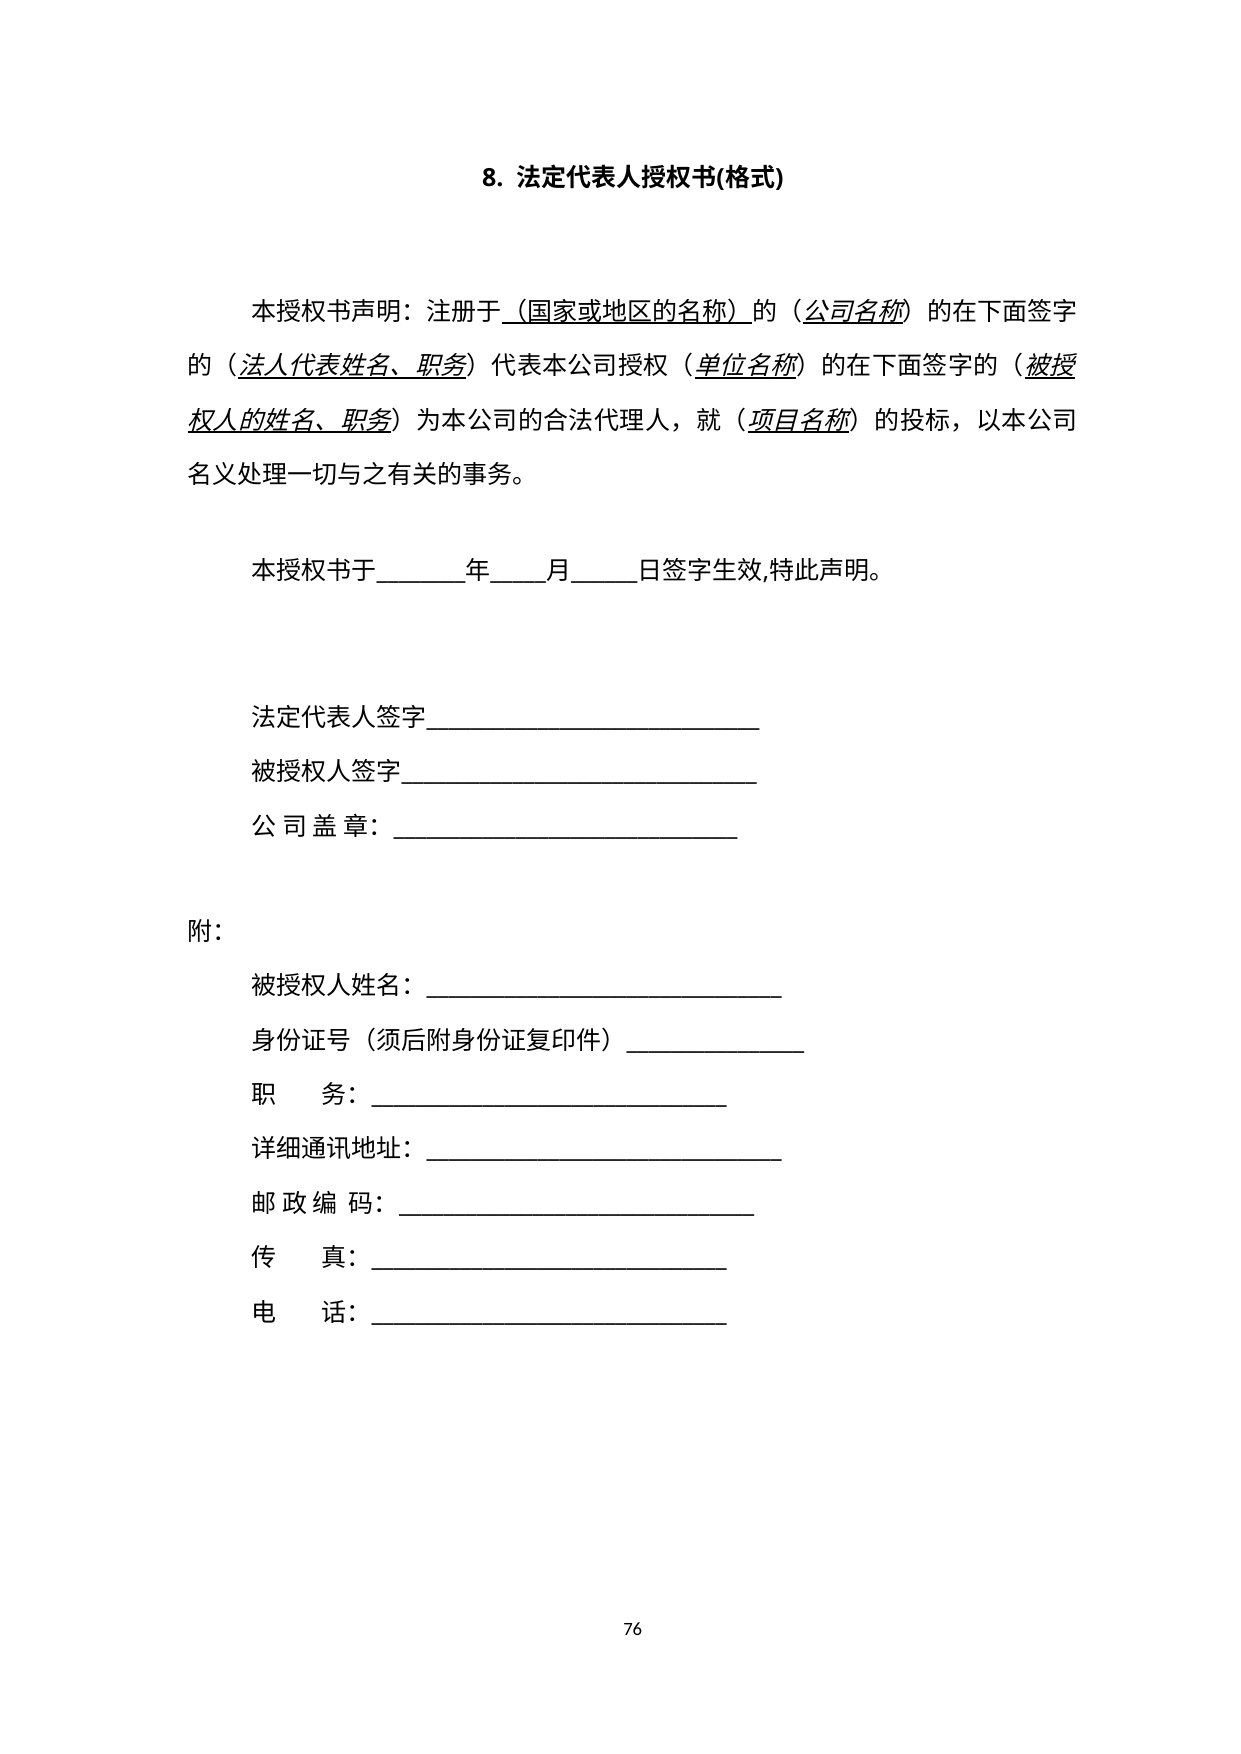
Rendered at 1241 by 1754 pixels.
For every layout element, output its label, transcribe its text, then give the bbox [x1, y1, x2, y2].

text 电 话：________________________________ [187, 1292, 1078, 1328]
text 本授权书声明：注册于（国家或地区的名称）的（公司名称）的在下面签字的（法人代表姓名、职务）代表本公司授权（单位名称）的在下面签字的（被授权人的姓名、职务）为本公司的合法代理人，就（项目名称）的投标，以本公司名义处理一切与之有关的事务。 [187, 291, 1078, 536]
text 详细通讯地址：________________________________ [187, 1129, 1078, 1165]
text 被授权人签字________________________________ [187, 752, 1078, 788]
text 被授权人姓名：________________________________ [187, 966, 1078, 1002]
text 邮 政 编 码：________________________________ [187, 1183, 1078, 1219]
text 传 真：________________________________ [187, 1238, 1078, 1274]
text 附： [187, 911, 1078, 948]
text 身份证号（须后附身份证复印件）________________ [187, 1020, 1078, 1056]
text 公 司 盖 章：_______________________________ [187, 806, 1078, 842]
text 本授权书于________年_____月______日签字生效,特此声明。 [187, 550, 1078, 631]
text 法定代表人签字______________________________ [187, 697, 1078, 733]
subtitle 8. 法定代表人授权书(格式) [187, 157, 1078, 193]
text 职 务：________________________________ [187, 1074, 1078, 1111]
